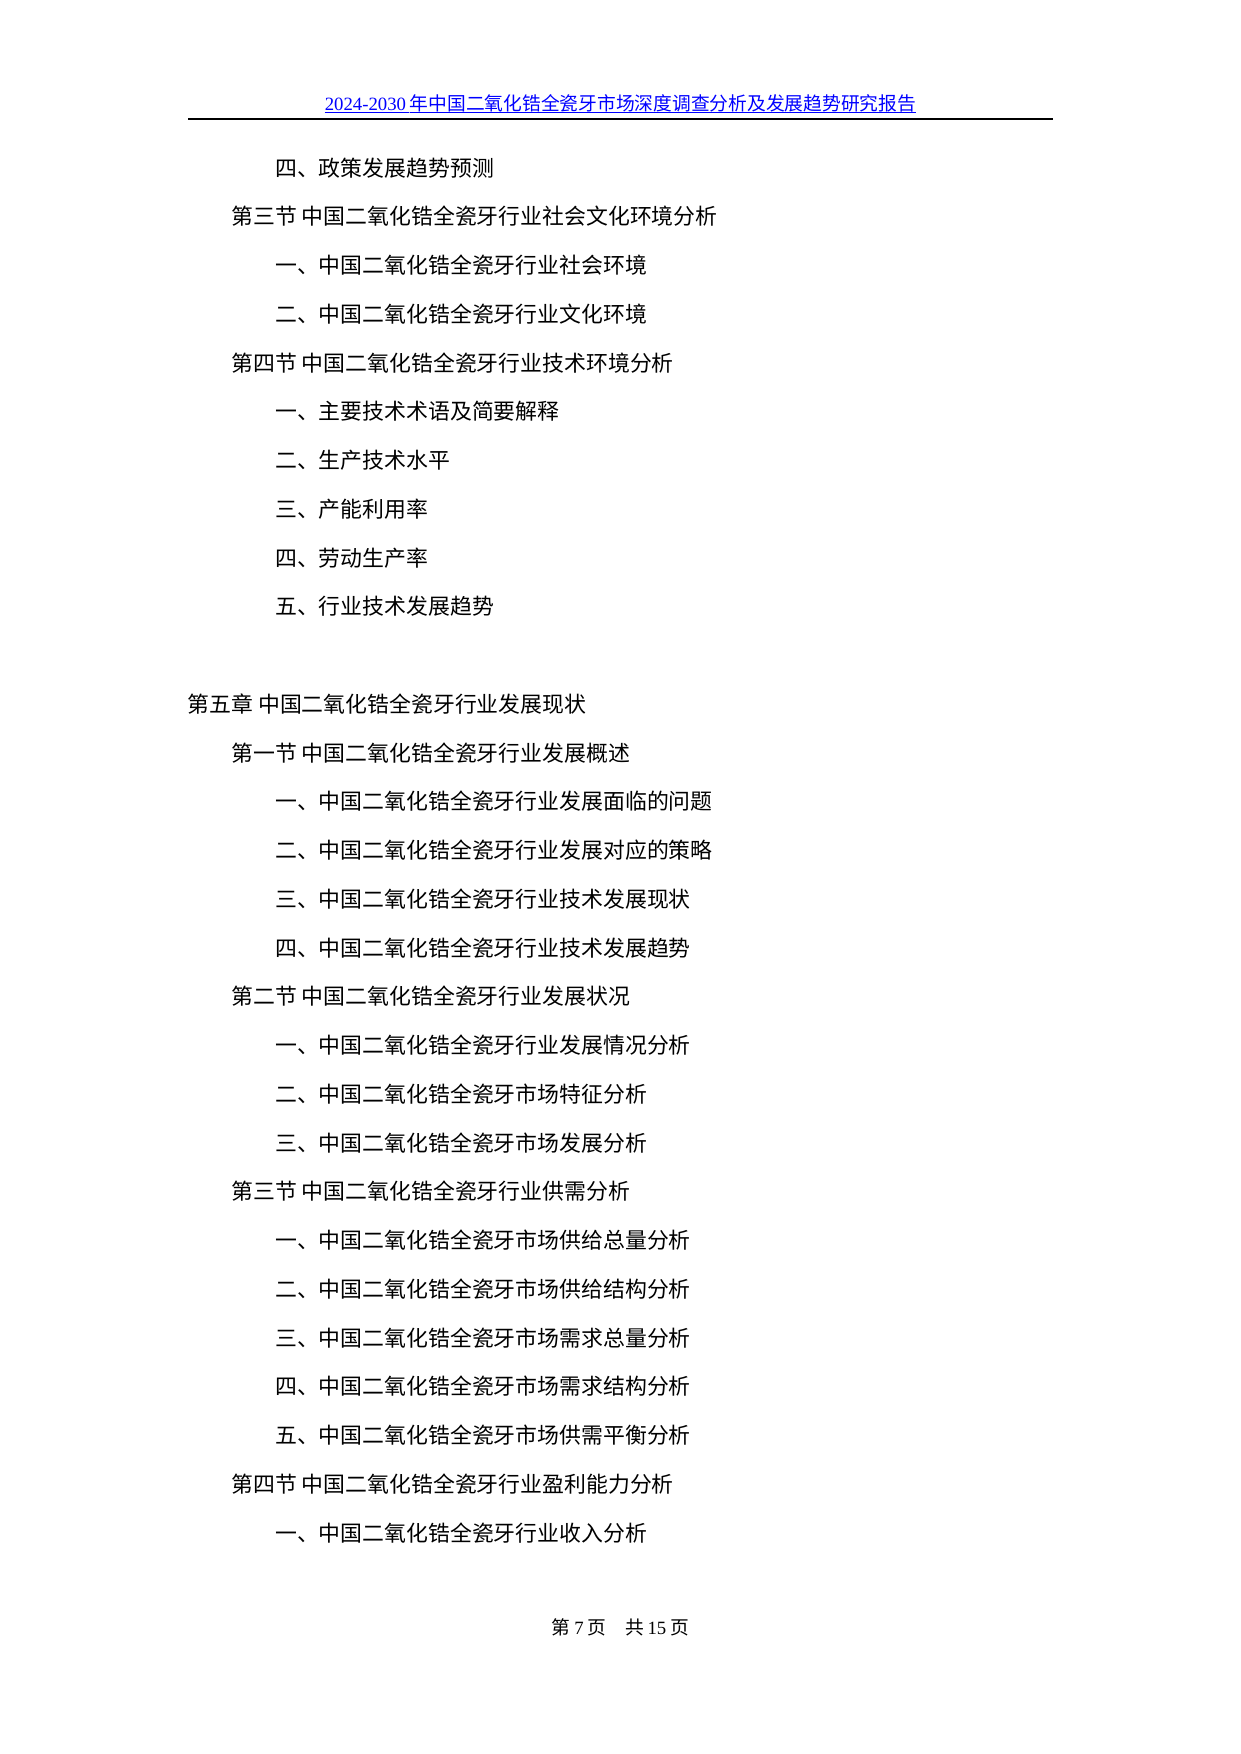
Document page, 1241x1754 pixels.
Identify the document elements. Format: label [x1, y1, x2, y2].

text [187, 150, 1053, 1548]
